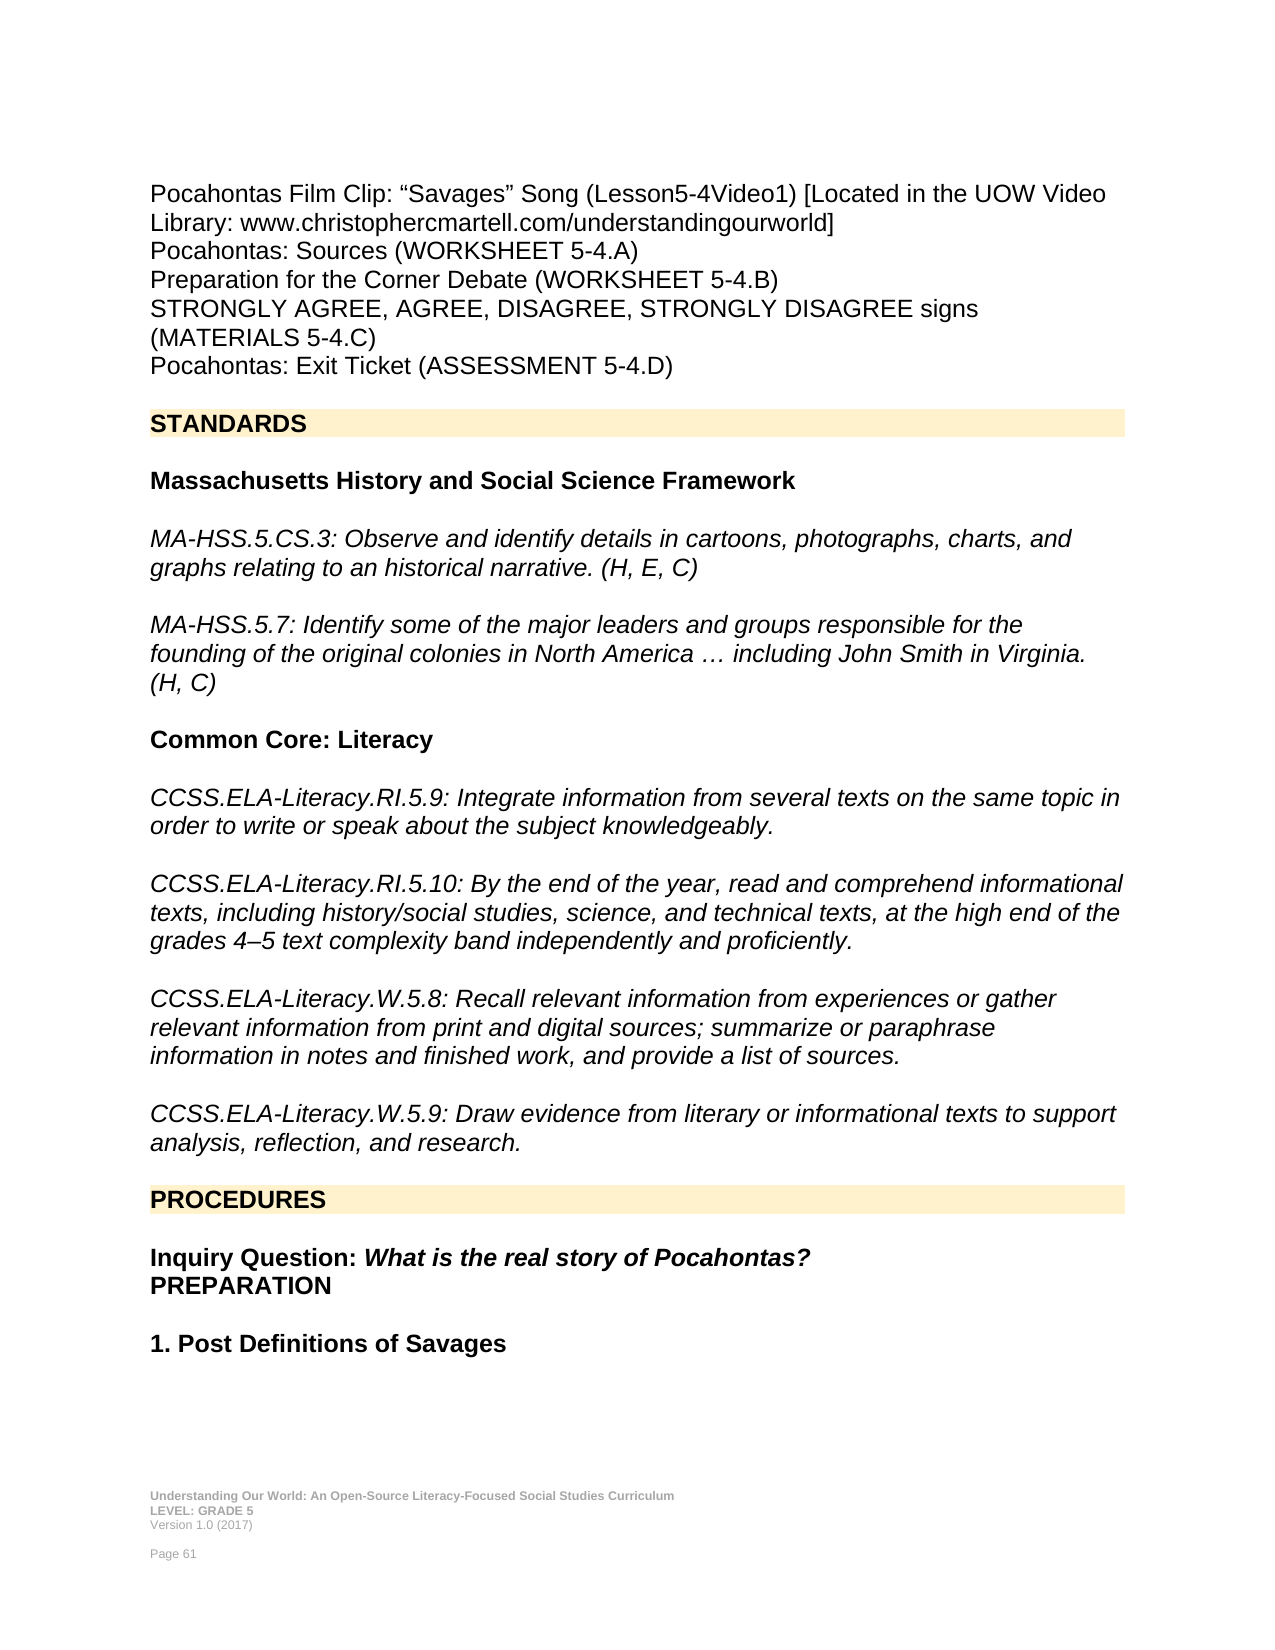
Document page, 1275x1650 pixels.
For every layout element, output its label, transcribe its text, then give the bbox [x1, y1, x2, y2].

text CCSS.ELA-Literacy.RI.5.9: Integrate information from several texts on the same topic in order to write or speak about the subject knowledgeably. [150, 782, 1125, 840]
text CCSS.ELA-Literacy.W.5.9: Draw evidence from literary or informational texts to support analysis, reflection, and research. [150, 1099, 1125, 1156]
text CCSS.ELA-Literacy.RI.5.10: By the end of the year, read and comprehend informational texts, including history/social studies, science, and technical texts, at the high end of the grades 4–5 text complexity band independently and proficiently. [150, 869, 1125, 955]
text 1. Post Definitions of Savages [150, 1329, 1125, 1357]
text STANDARDS [150, 409, 1125, 437]
text MA-HSS.5.7: Identify some of the major leaders and groups responsible for the founding of the original colonies in North America … including John Smith in Virginia. (H, C) [150, 610, 1125, 696]
text CCSS.ELA-Literacy.W.5.8: Recall relevant information from experiences or gather relevant information from print and digital sources; summarize or paraphrase information in notes and finished work, and provide a list of sources. [150, 984, 1125, 1070]
text Common Core: Literacy [150, 725, 1125, 754]
text Pocahontas: Exit Ticket (ASSESSMENT 5-4.D) [150, 351, 1125, 380]
text Pocahontas: Sources (WORKSHEET 5-4.A) [150, 236, 1125, 265]
text PREPARATION [150, 1271, 1125, 1300]
text Inquiry Question: What is the real story of Pocahontas? [150, 1242, 1125, 1271]
text STRONGLY AGREE, AGREE, DISAGREE, STRONGLY DISAGREE signs (MATERIALS 5-4.C) [150, 294, 1125, 351]
text PROCEDURES [150, 1185, 1125, 1214]
text Preparation for the Corner Debate (WORKSHEET 5-4.B) [150, 265, 1125, 294]
text Massachusetts History and Social Science Framework [150, 466, 1125, 495]
text Pocahontas Film Clip: “Savages” Song (Lesson5-4Video1) [Located in the UOW Video Library: www.christophercmartell.com/understandingourworld] [150, 179, 1125, 236]
text MA-HSS.5.CS.3: Observe and identify details in cartoons, photographs, charts, and graphs relating to an historical narrative. (H, E, C) [150, 524, 1125, 581]
